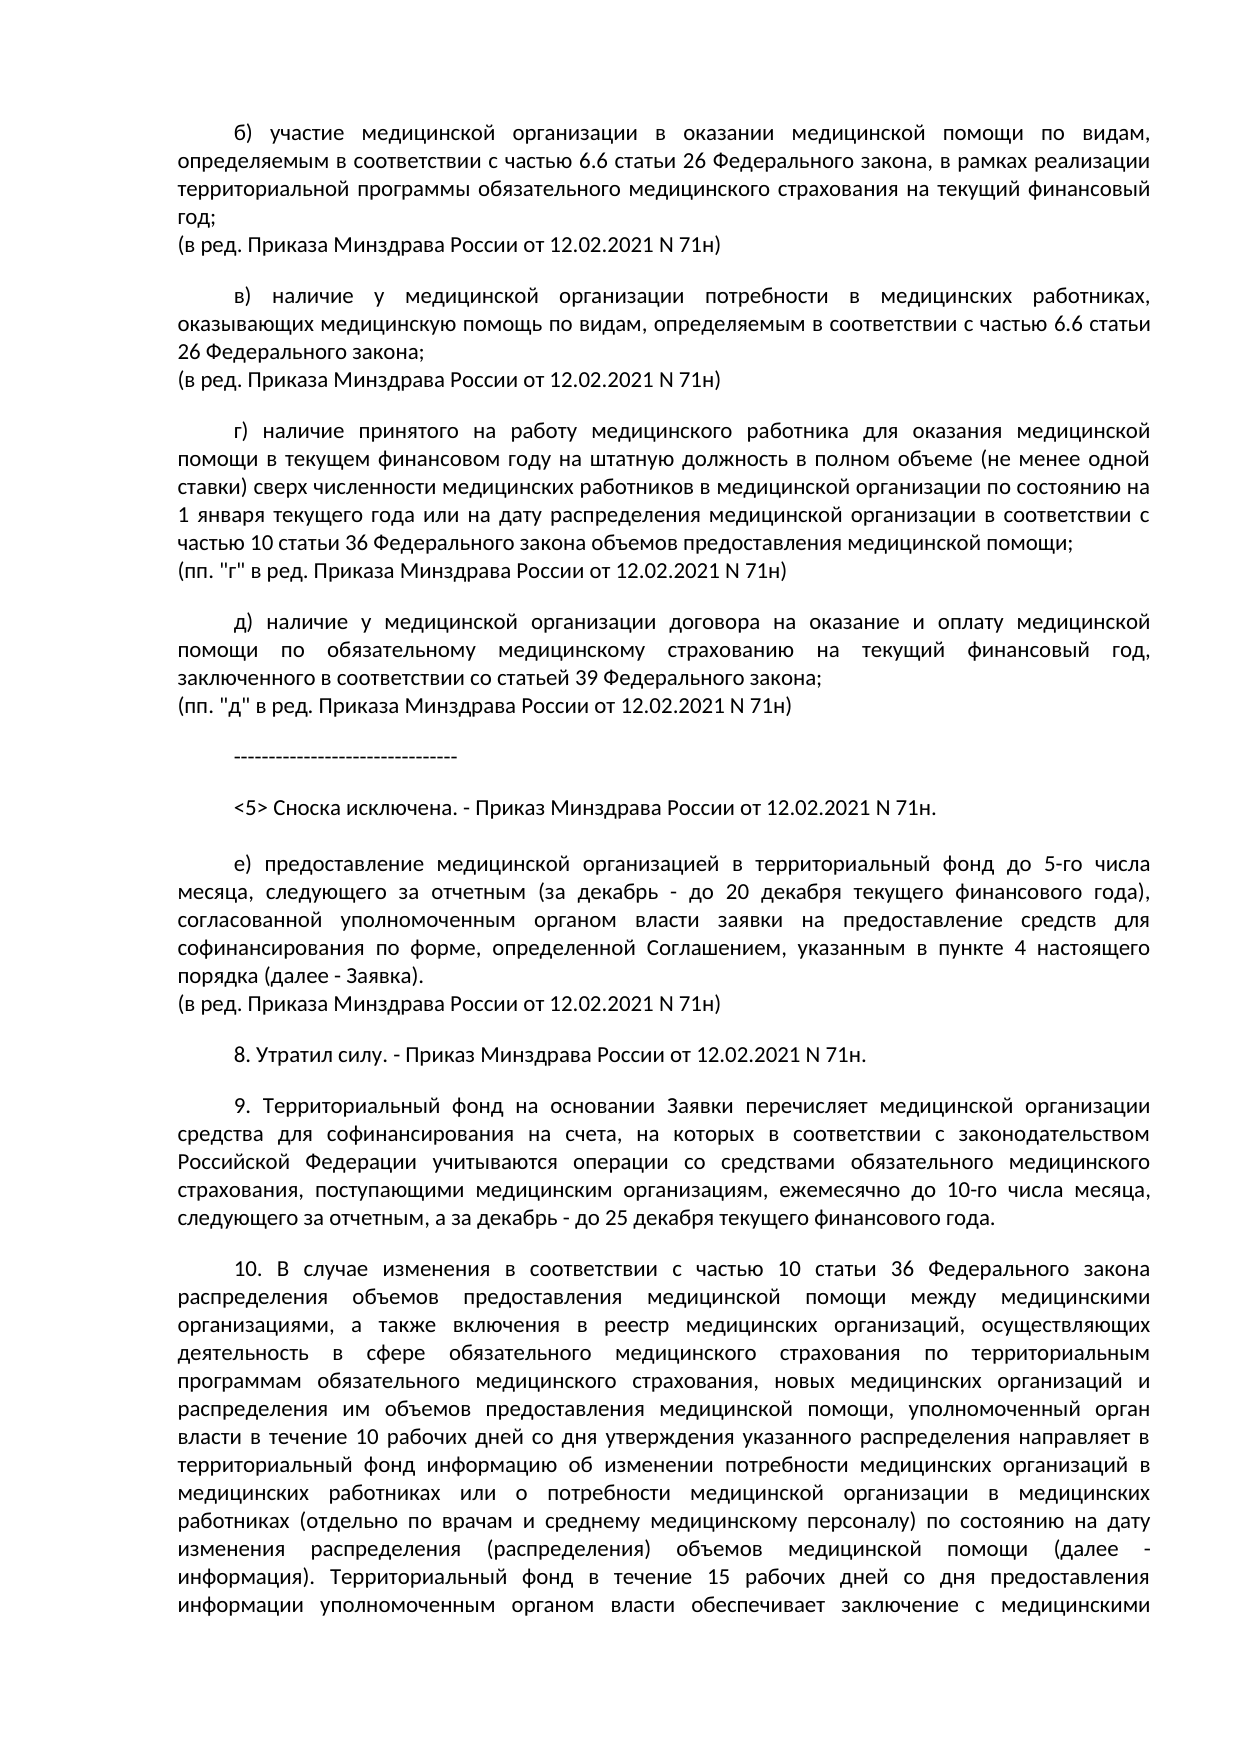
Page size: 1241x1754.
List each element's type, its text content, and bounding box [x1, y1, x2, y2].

text (в ред. Приказа Минздрава России от 12.02.2021 N 71н) [177, 989, 1152, 1017]
text 9. Территориальный фонд на основании Заявки перечисляет медицинской организации средства для софинансирования на счета, на которых в соответствии с законодательством Российской Федерации учитываются операции со средствами обязательного медицинского страхования, поступающими медицинским организациям, ежемесячно до 10-го числа месяца, следующего за отчетным, а за декабрь - до 25 декабря текущего финансового года. [177, 1091, 1152, 1231]
text (в ред. Приказа Минздрава России от 12.02.2021 N 71н) [177, 230, 1152, 258]
text (пп. "д" в ред. Приказа Минздрава России от 12.02.2021 N 71н) [177, 691, 1152, 719]
text -------------------------------- [177, 742, 1152, 770]
text (в ред. Приказа Минздрава России от 12.02.2021 N 71н) [177, 365, 1152, 393]
text 8. Утратил силу. - Приказ Минздрава России от 12.02.2021 N 71н. [177, 1040, 1152, 1068]
text д) наличие у медицинской организации договора на оказание и оплату медицинской помощи по обязательному медицинскому страхованию на текущий финансовый год, заключенного в соответствии со статьей 39 Федерального закона; [177, 607, 1152, 691]
text е) предоставление медицинской организацией в территориальный фонд до 5-го числа месяца, следующего за отчетным (за декабрь - до 20 декабря текущего финансового года), согласованной уполномоченным органом власти заявки на предоставление средств для софинансирования по форме, определенной Соглашением, указанным в пункте 4 настоящего порядка (далее - Заявка). [177, 849, 1152, 989]
text г) наличие принятого на работу медицинского работника для оказания медицинской помощи в текущем финансовом году на штатную должность в полном объеме (не менее одной ставки) сверх численности медицинских работников в медицинской организации по состоянию на 1 января текущего года или на дату распределения медицинской организации в соответствии с частью 10 статьи 36 Федерального закона объемов предоставления медицинской помощи; [177, 416, 1152, 556]
text в) наличие у медицинской организации потребности в медицинских работниках, оказывающих медицинскую помощь по видам, определяемым в соответствии с частью 6.6 статьи 26 Федерального закона; [177, 281, 1152, 365]
text (пп. "г" в ред. Приказа Минздрава России от 12.02.2021 N 71н) [177, 556, 1152, 584]
text <5> Сноска исключена. - Приказ Минздрава России от 12.02.2021 N 71н. [177, 793, 1152, 821]
text б) участие медицинской организации в оказании медицинской помощи по видам, определяемым в соответствии с частью 6.6 статьи 26 Федерального закона, в рамках реализации территориальной программы обязательного медицинского страхования на текущий финансовый год; [177, 118, 1152, 230]
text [177, 1254, 1152, 1618]
